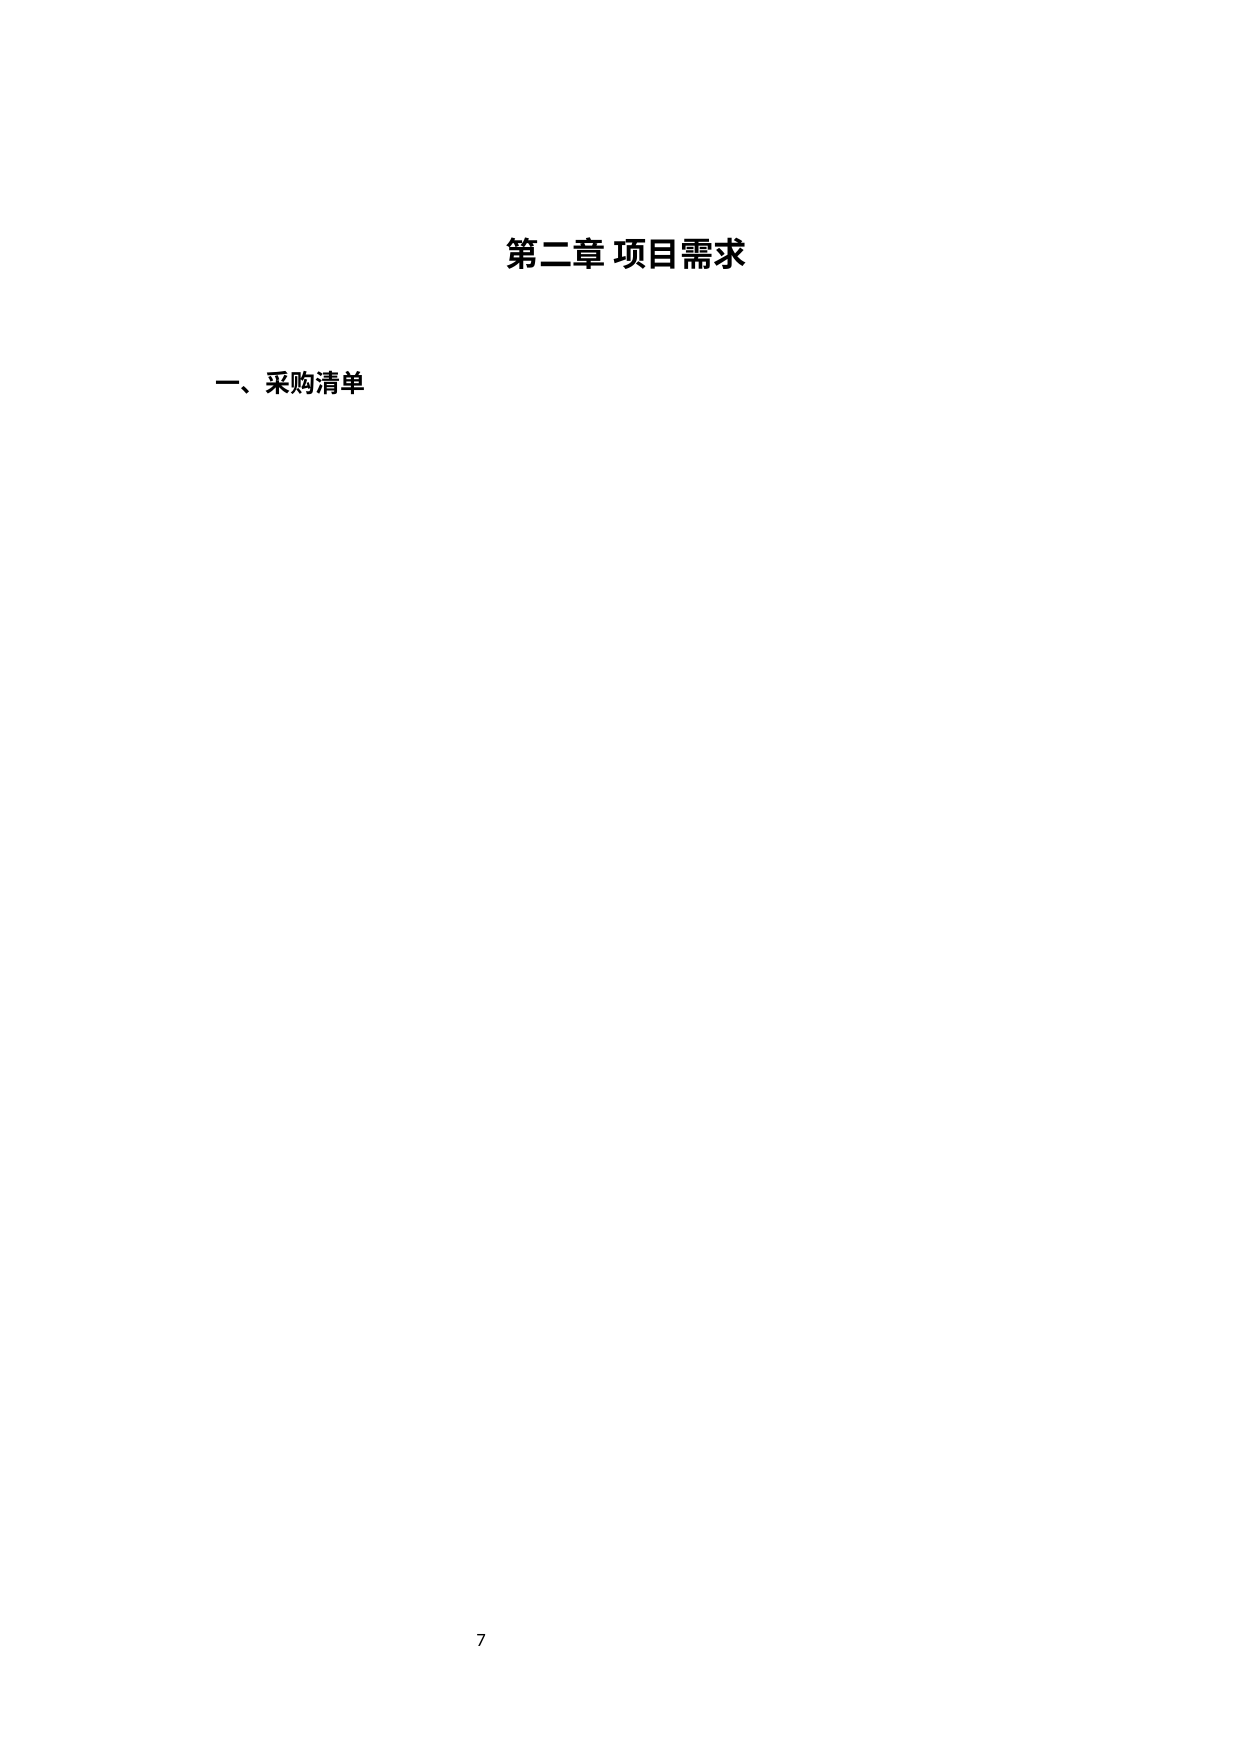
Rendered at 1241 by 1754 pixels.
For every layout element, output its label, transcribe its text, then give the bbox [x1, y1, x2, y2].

list 项目需求 [165, 219, 1087, 284]
text 一、采购清单 [165, 349, 1087, 414]
